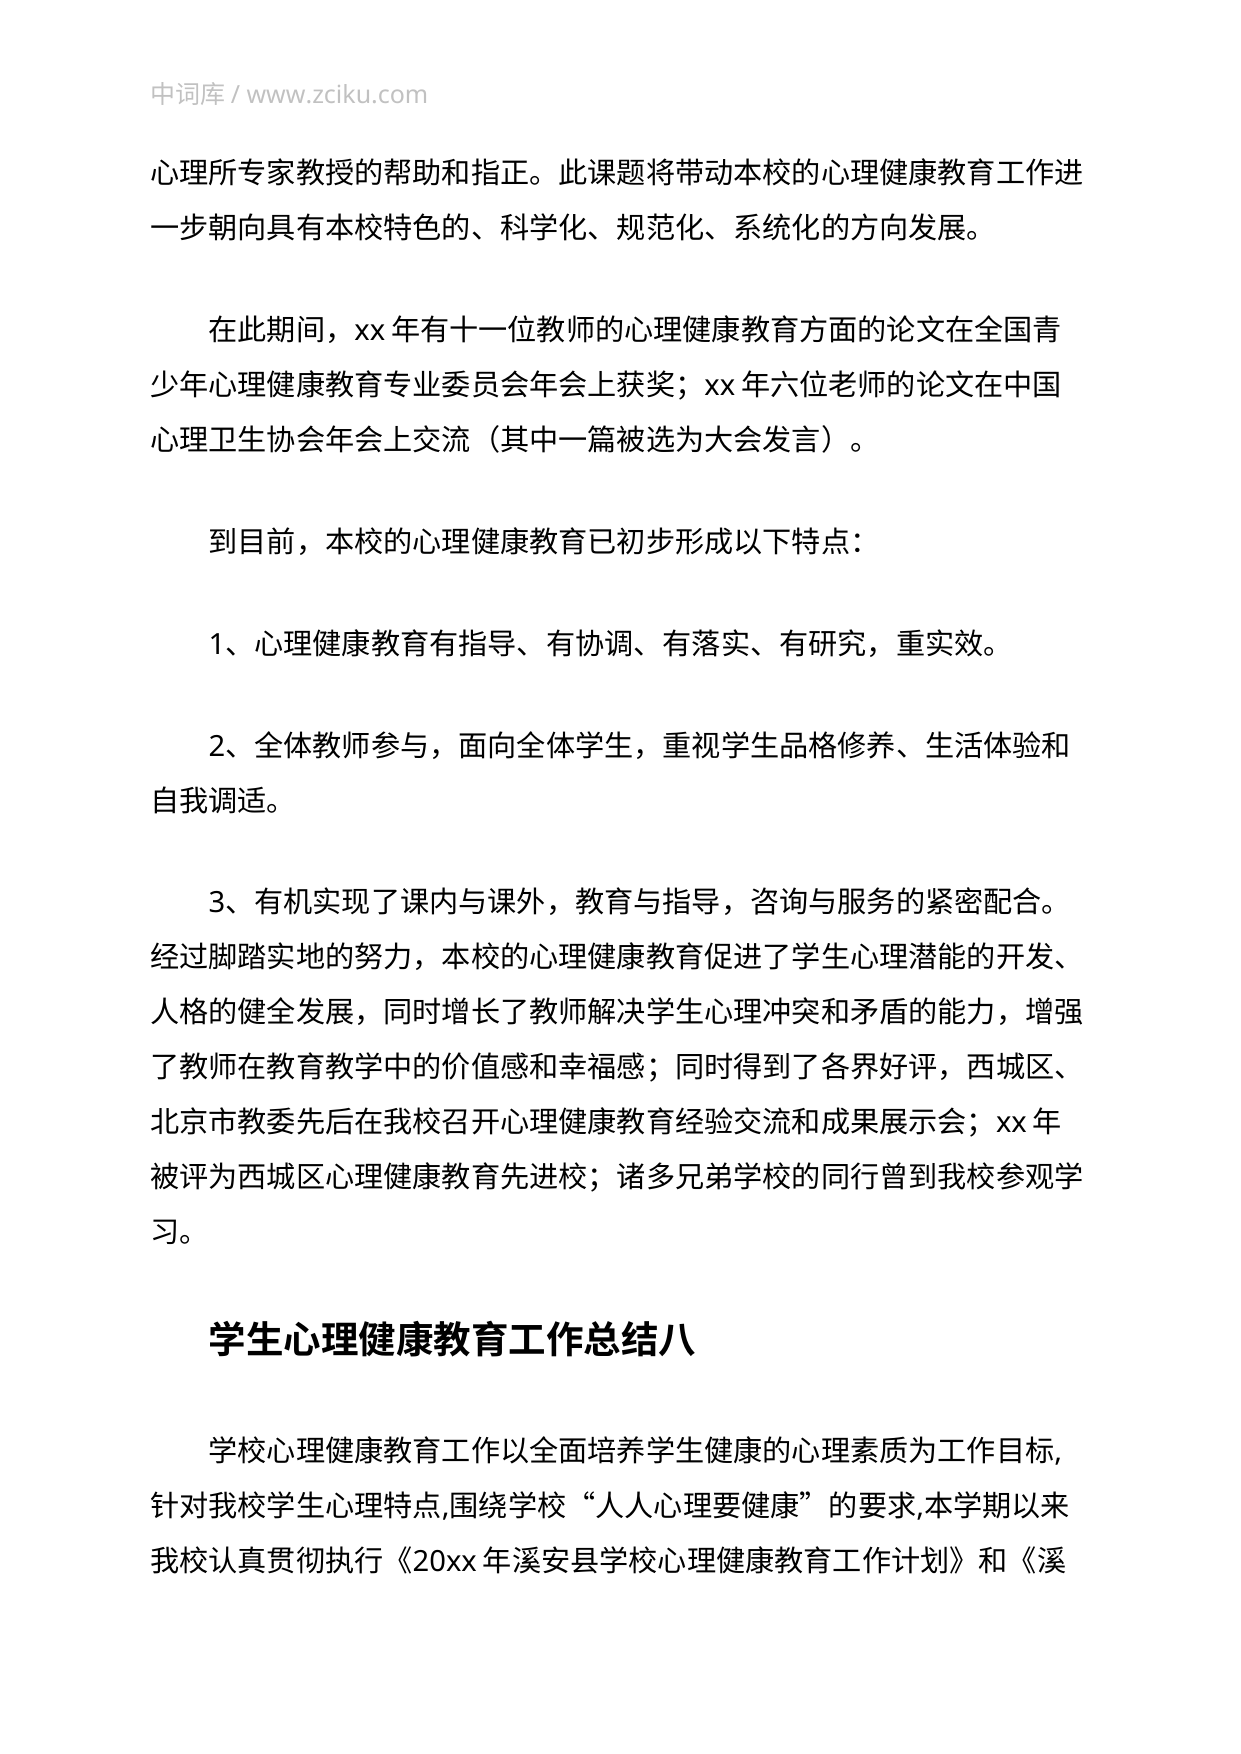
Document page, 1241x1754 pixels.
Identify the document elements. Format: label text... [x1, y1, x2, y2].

text 学生心理健康教育工作总结八 [150, 1310, 1090, 1364]
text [150, 150, 1090, 247]
text 在此期间，xx年有十一位教师的心理健康教育方面的论文在全国青少年心理健康教育专业委员会年会上获奖；xx年六位老师的论文在中国心理卫生协会年会上交流（其中一篇被选为大会发言）。 [150, 307, 1090, 459]
text 到目前，本校的心理健康教育已初步形成以下特点： [150, 518, 1090, 561]
text 3、有机实现了课内与课外，教育与指导，咨询与服务的紧密配合。经过脚踏实地的努力，本校的心理健康教育促进了学生心理潜能的开发、人格的健全发展，同时增长了教师解决学生心理冲突和矛盾的能力，增强了教师在教育教学中的价值感和幸福感；同时得到了各界好评，西城区、北京市教委先后在我校召开心理健康教育经验交流和成果展示会；xx年被评为西城区心理健康教育先进校；诸多兄弟学校的同行曾到我校参观学习。 [150, 879, 1090, 1251]
text 2、全体教师参与，面向全体学生，重视学生品格修养、生活体验和自我调适。 [150, 722, 1090, 819]
text 1、心理健康教育有指导、有协调、有落实、有研究，重实效。 [150, 620, 1090, 663]
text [150, 1428, 1090, 1580]
